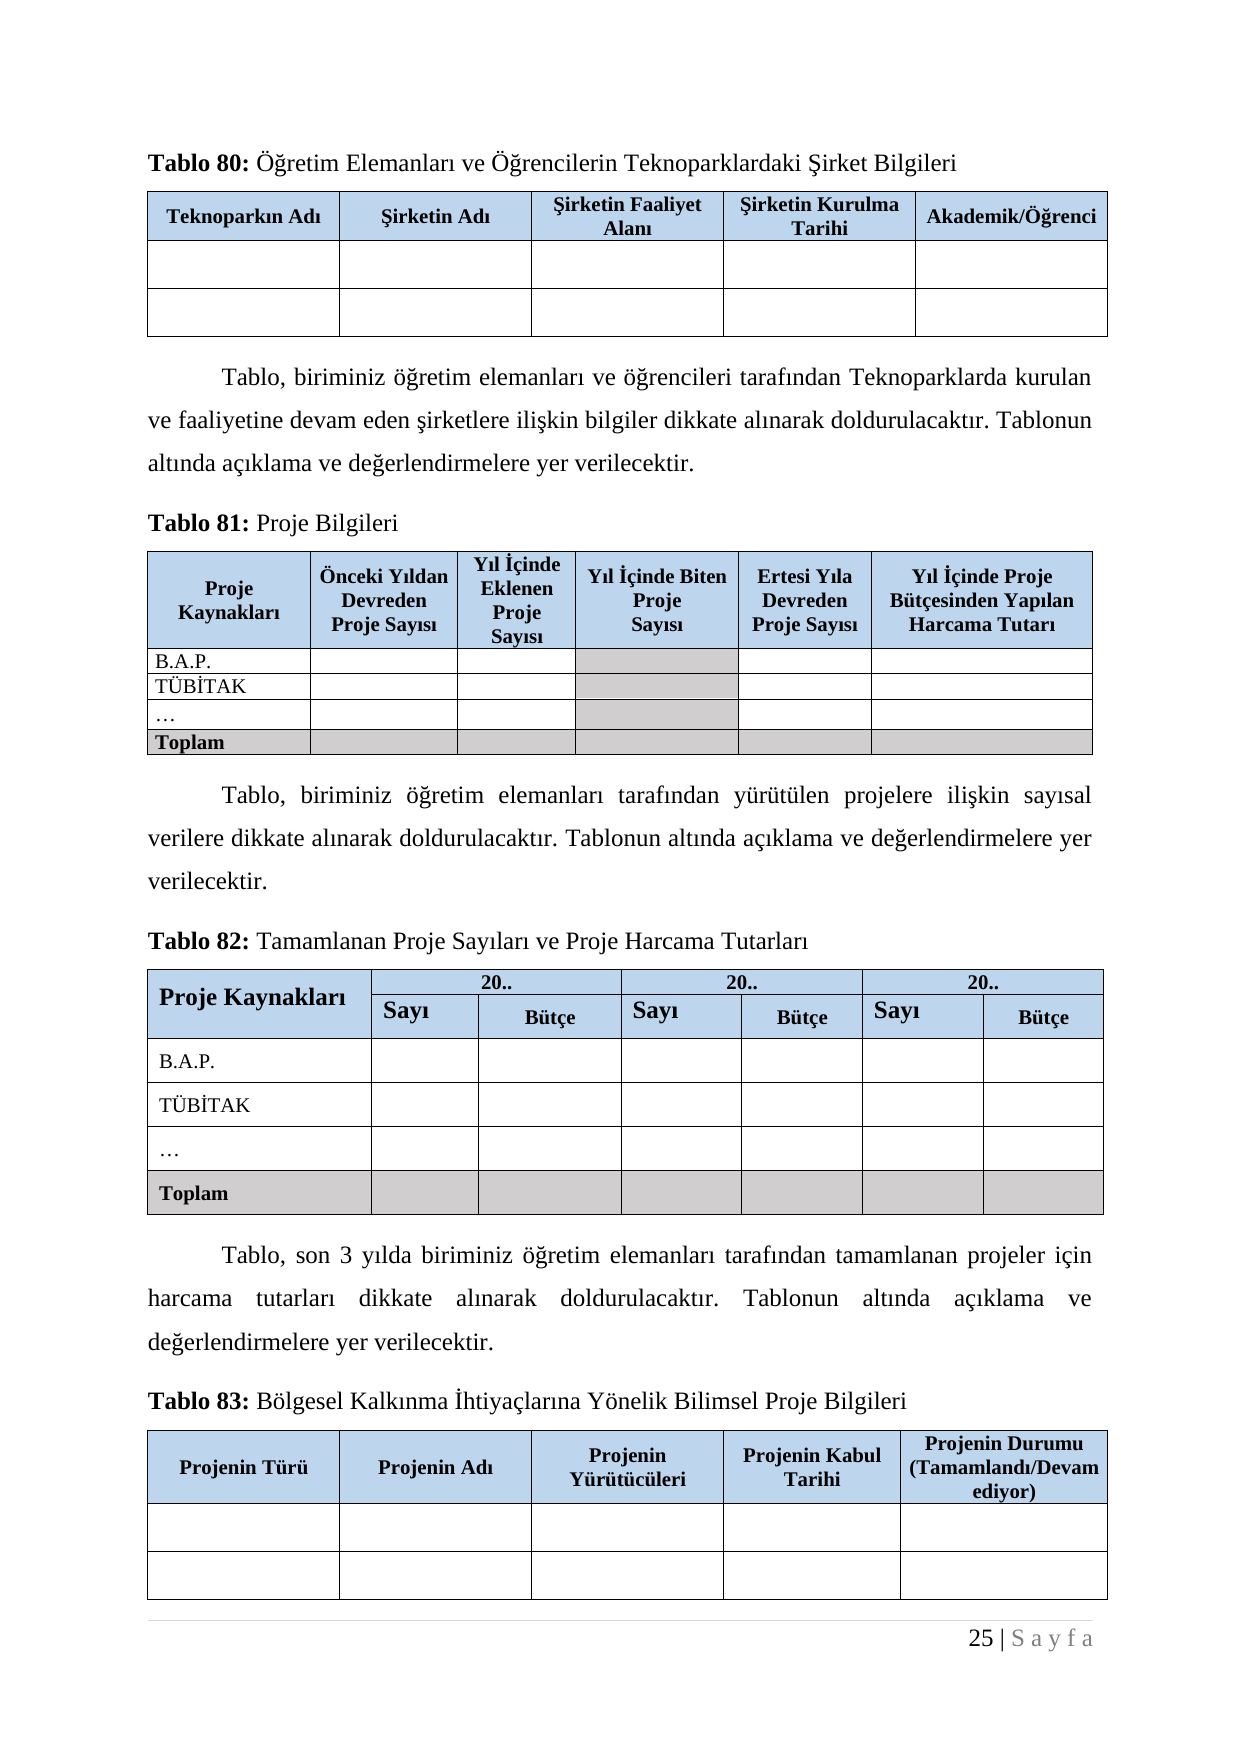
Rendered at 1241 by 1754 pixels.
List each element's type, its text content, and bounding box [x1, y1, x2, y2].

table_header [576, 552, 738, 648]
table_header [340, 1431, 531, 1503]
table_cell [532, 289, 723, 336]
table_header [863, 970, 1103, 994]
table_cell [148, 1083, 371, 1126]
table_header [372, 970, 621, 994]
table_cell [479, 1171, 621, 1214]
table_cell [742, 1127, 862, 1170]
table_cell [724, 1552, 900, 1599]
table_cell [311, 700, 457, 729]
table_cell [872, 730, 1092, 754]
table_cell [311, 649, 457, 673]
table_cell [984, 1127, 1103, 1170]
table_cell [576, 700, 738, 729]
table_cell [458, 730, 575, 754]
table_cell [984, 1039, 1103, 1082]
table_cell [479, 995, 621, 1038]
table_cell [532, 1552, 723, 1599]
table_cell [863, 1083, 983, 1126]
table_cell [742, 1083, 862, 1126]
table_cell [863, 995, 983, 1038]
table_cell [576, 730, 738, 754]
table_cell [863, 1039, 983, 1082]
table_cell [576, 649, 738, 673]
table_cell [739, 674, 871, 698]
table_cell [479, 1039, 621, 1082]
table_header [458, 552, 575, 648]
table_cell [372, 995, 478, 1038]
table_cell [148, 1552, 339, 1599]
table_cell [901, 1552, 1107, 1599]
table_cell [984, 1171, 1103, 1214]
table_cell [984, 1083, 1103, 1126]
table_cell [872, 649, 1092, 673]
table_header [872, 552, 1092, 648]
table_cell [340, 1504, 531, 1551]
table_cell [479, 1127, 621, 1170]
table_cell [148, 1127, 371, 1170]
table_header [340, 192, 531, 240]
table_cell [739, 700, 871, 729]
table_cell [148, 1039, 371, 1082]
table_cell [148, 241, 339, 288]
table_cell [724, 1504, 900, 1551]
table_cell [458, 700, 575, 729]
text Tablo 81: Proje Bilgileri [148, 508, 1093, 537]
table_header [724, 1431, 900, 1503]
text Tablo 83: Bölgesel Kalkınma İhtiyaçlarına Yönelik Bilimsel Proje Bilgileri [148, 1386, 1093, 1415]
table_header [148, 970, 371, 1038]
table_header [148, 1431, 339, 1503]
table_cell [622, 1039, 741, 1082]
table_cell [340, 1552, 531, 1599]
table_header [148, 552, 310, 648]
text Tablo 82: Tamamlanan Proje Sayıları ve Proje Harcama Tutarları [148, 926, 1093, 954]
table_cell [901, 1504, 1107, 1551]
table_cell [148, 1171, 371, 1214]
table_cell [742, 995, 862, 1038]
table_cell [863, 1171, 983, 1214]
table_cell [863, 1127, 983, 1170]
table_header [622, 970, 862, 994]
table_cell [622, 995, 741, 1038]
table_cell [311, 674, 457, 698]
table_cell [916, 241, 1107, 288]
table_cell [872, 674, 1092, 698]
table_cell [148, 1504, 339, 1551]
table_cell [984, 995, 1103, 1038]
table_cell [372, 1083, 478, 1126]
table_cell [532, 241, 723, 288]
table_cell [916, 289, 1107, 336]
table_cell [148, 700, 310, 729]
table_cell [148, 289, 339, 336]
text Tablo 80: Öğretim Elemanları ve Öğrencilerin Teknoparklardaki Şirket Bilgileri [148, 148, 1093, 176]
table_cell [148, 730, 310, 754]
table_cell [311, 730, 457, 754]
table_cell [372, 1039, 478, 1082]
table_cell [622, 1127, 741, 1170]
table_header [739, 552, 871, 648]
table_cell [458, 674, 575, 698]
text Tablo, biriminiz öğretim elemanları ve öğrencileri tarafından Teknoparklarda kurulan ve faaliyetine devam eden şirketlere ilişkin bilgiler dikkate alınarak doldurulacaktır. Tablonun altında açıklama ve değerlendirmelere yer verilecektir. [148, 362, 1093, 477]
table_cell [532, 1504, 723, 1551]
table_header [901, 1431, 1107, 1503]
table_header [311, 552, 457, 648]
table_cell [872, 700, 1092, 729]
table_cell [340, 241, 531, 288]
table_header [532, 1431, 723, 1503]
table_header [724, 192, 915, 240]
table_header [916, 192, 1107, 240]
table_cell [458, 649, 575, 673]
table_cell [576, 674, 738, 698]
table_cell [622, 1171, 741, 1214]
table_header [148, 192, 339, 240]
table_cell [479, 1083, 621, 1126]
text Tablo, biriminiz öğretim elemanları tarafından yürütülen projelere ilişkin sayısal verilere dikkate alınarak doldurulacaktır. Tablonun altında açıklama ve değerlendirmelere yer verilecektir. [148, 780, 1093, 895]
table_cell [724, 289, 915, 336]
text Tablo, son 3 yılda biriminiz öğretim elemanları tarafından tamamlanan projeler için harcama tutarları dikkate alınarak doldurulacaktır. Tablonun altında açıklama ve değerlendirmelere yer verilecektir. [148, 1240, 1093, 1355]
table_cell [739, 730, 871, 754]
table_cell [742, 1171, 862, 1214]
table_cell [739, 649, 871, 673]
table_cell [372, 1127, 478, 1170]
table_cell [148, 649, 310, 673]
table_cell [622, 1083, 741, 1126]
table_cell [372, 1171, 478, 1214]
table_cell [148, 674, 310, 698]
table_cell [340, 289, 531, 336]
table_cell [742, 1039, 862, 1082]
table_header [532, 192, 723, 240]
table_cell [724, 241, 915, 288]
